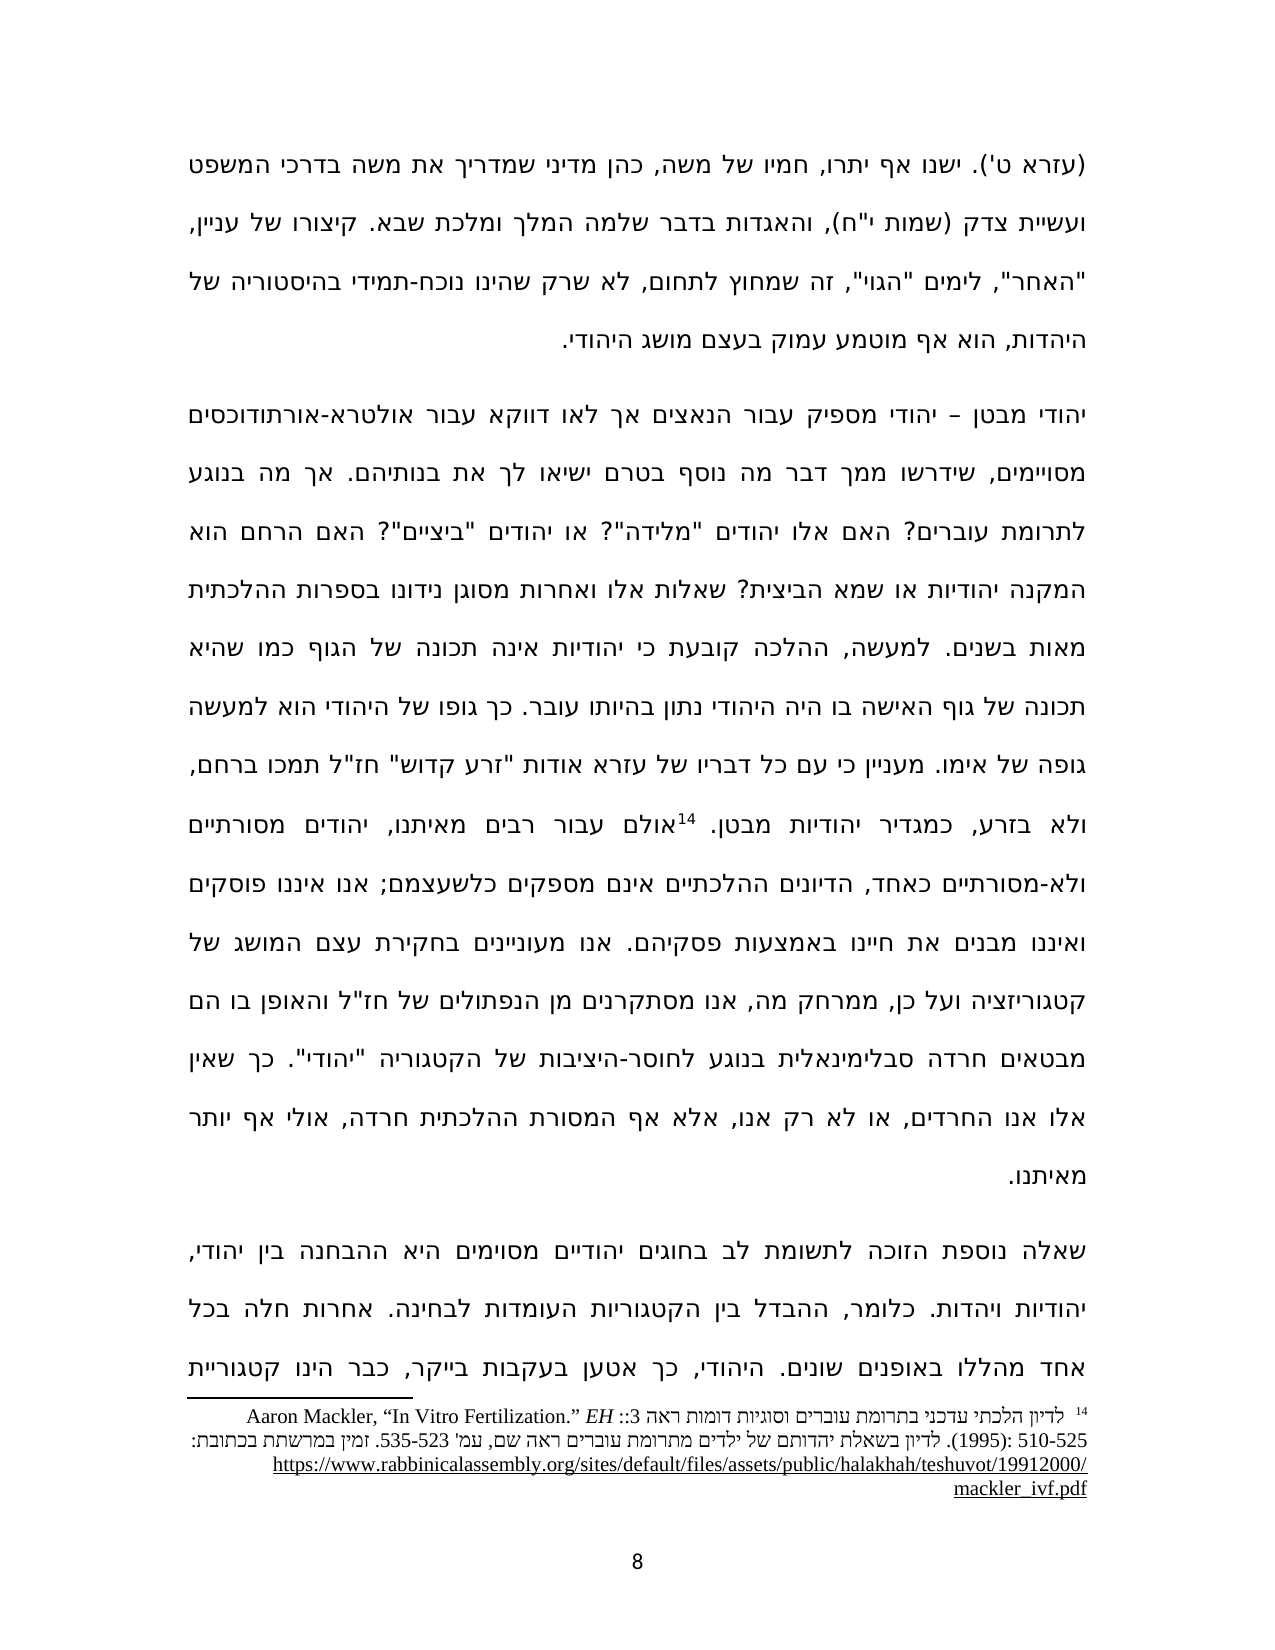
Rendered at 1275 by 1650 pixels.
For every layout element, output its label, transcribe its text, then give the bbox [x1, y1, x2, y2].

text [187, 1236, 1087, 1382]
text יהודי מבטן – יהודי מספיק עבור הנאצים אך לאו דווקא עבור אולטרא-אורתודוכסים מסויימים, שידרשו ממך דבר מה נוסף בטרם ישיאו לך את בנותיהם. אך מה בנוגע לתרומת עוברים? האם אלו יהודים "מלידה"? או יהודים "ביציים"? האם הרחם הוא המקנה יהודיות או שמא הביצית? שאלות אלו ואחרות מסוגן נידונו בספרות ההלכתית מאות בשנים. למעשה, ההלכה קובעת כי יהודיות אינה תכונה של הגוף כמו שהיא תכונה של גוף האישה בו היה היהודי נתון בהיותו עובר. כך גופו של היהודי הוא למעשה גופה של אימו. מעניין כי עם כל דבריו של עזרא אודות "זרע קדוש" חז"ל תמכו ברחם, ולא בזרע, כמגדיר יהודיות מבטן. אולם עבור רבים מאיתנו, יהודים מסורתיים ולא-מסורתיים כאחד, הדיונים ההלכתיים אינם מספקים כלשעצמם; אנו איננו פוסקים ואיננו מבנים את חיינו באמצעות פסקיהם. אנו מעוניינים בחקירת עצם המושג של קטגוריזציה ועל כן, ממרחק מה, אנו מסתקרנים מן הנפתולים של חז"ל והאופן בו הם מבטאים חרדה סבלימינאלית בנוגע לחוסר-היציבות של הקטגוריה "יהודי". כך שאין אלו אנו החרדים, או לא רק אנו, אלא אף המסורת ההלכתית חרדה, אולי אף יותר מאיתנו. [187, 400, 1087, 1190]
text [187, 150, 1087, 354]
